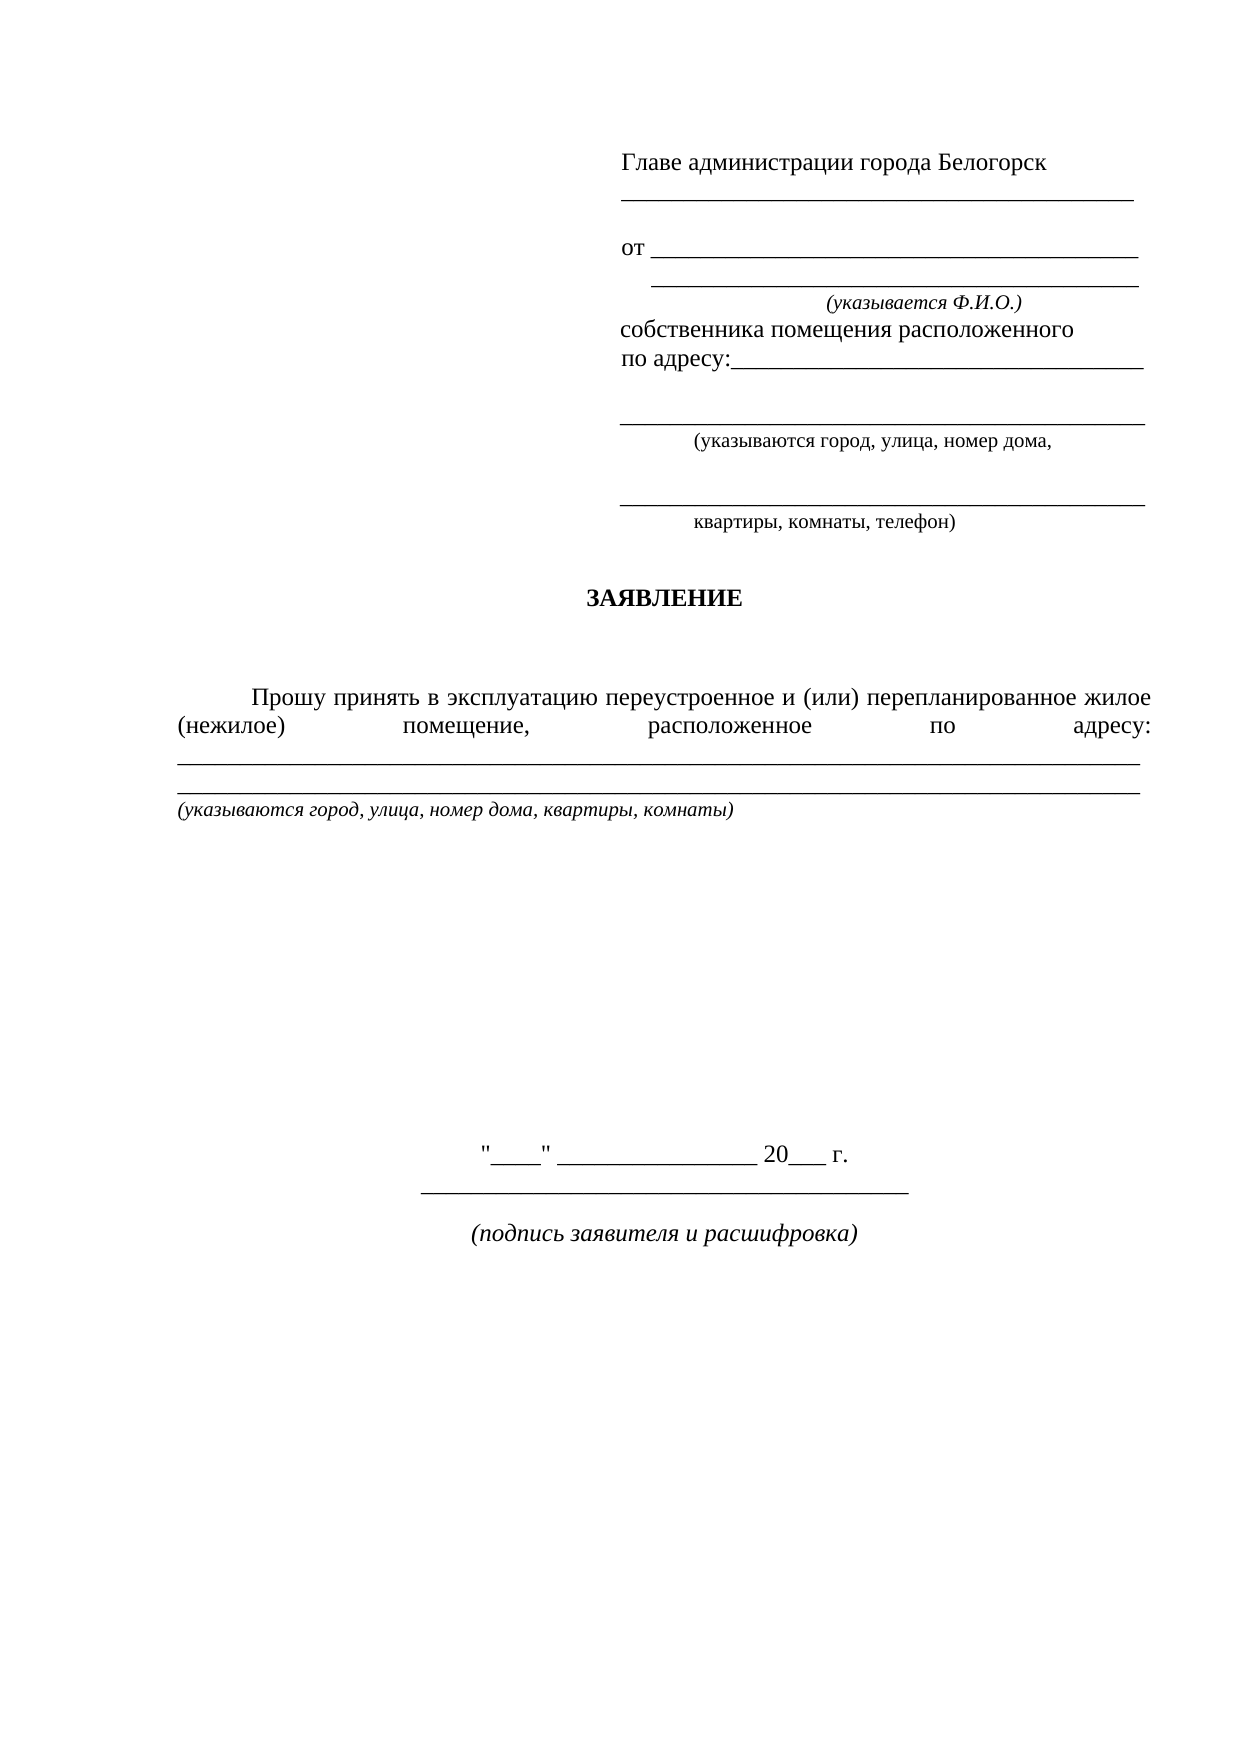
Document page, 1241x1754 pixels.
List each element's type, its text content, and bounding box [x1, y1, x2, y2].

text Главе администрации города Белогорск [177, 147, 1152, 176]
text (указываются город, улица, номер дома, [177, 428, 1152, 452]
text __________________________________________ [177, 452, 1152, 509]
text от _______________________________________ [177, 232, 1152, 261]
text _______________________________________ [177, 261, 1152, 290]
text по адресу:_________________________________ [177, 343, 1152, 371]
text "____" ________________ 20___ г. _______________________________________ [177, 1139, 1152, 1197]
text (подпись заявителя и расшифровка) [177, 1218, 1152, 1246]
text собственника помещения расположенного [177, 314, 1152, 343]
text квартиры, комнаты, телефон) [177, 509, 1152, 533]
text _________________________________________ [177, 176, 1152, 204]
text (указывается Ф.И.О.) [177, 290, 1152, 314]
text ЗАЯВЛЕНИЕ [177, 583, 1152, 611]
text Прошу принять в эксплуатацию переустроенное и (или) перепланированное жилое (нежилое) помещение, расположенное по адресу: __________________________________________________________________________________________________________________________________________________________ (указываются город, улица, номер дома, квартиры, комнаты) [177, 682, 1152, 821]
text __________________________________________ [177, 371, 1152, 428]
